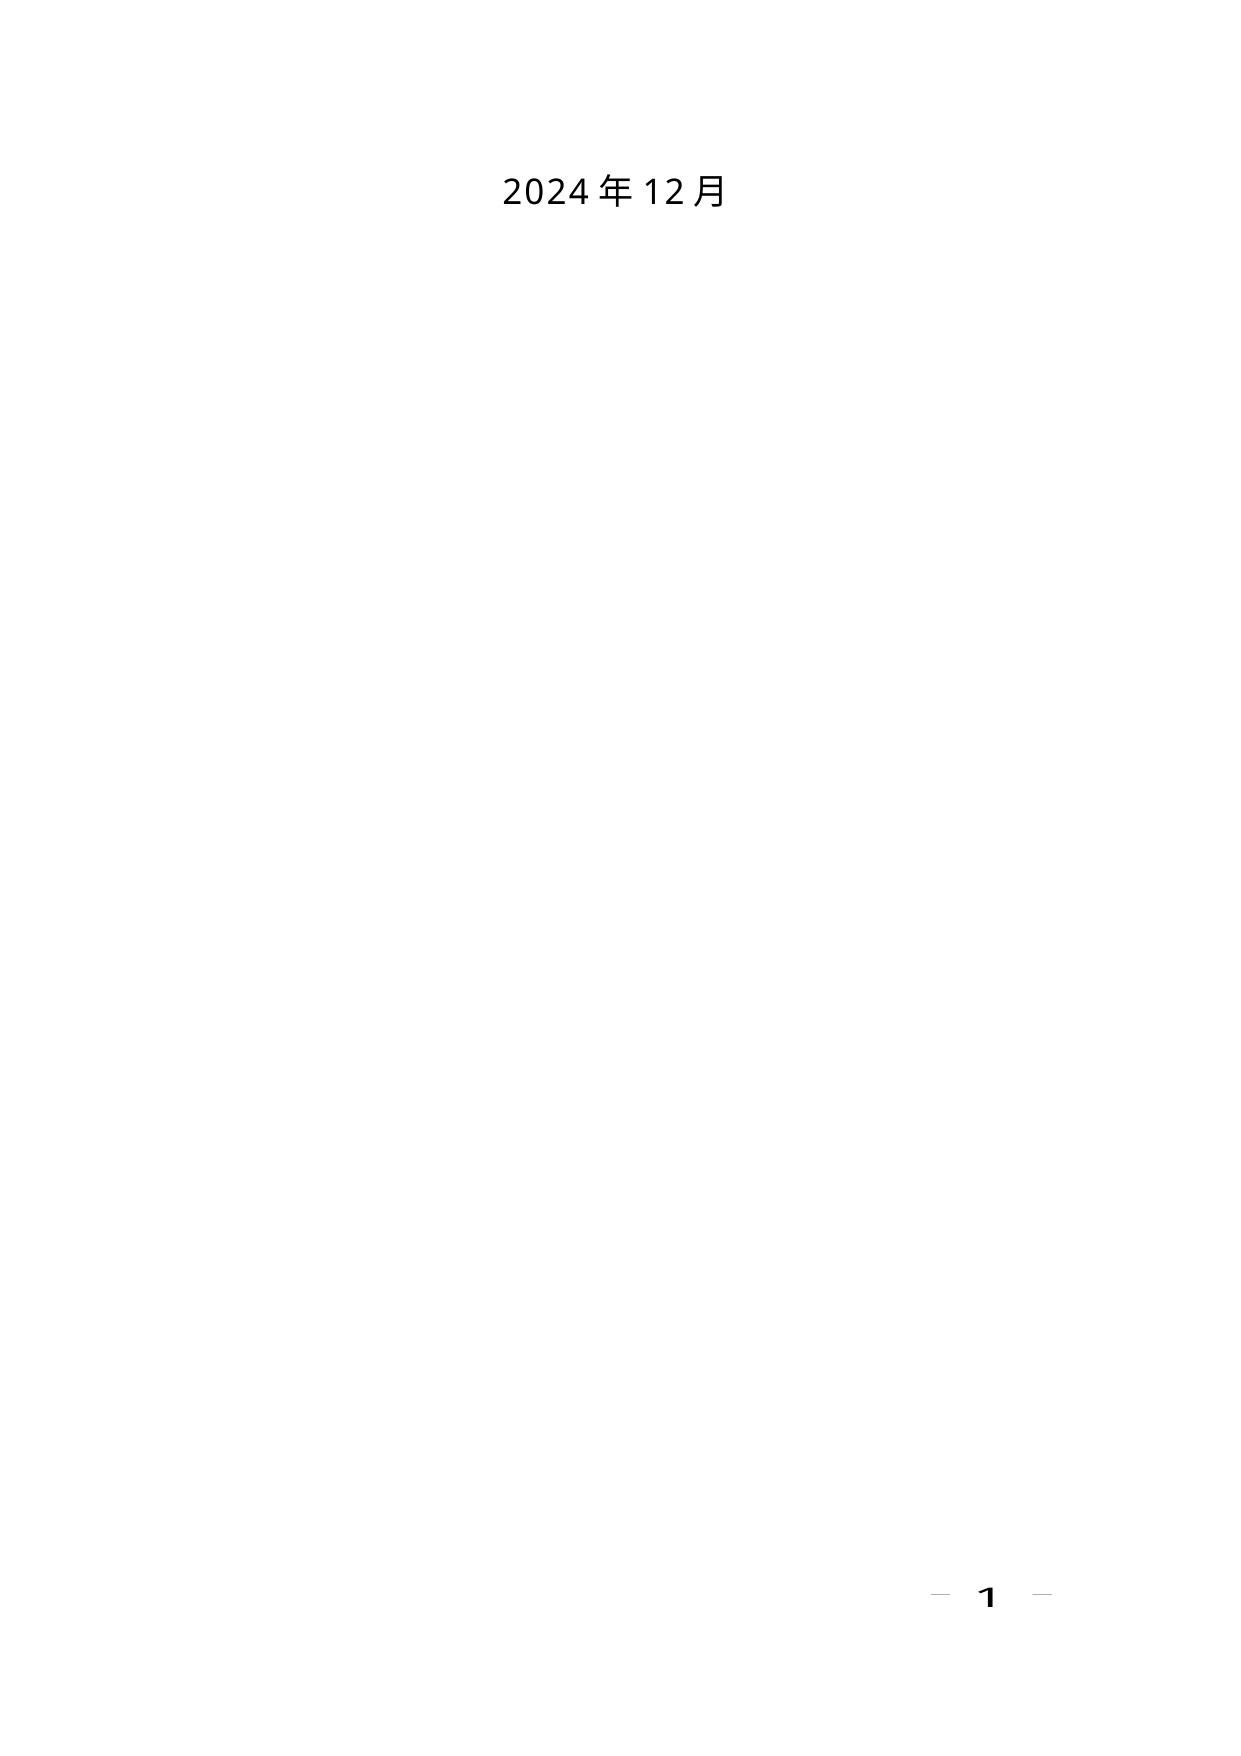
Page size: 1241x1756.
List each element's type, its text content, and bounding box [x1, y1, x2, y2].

text 2024年12月 [142, 167, 1089, 221]
